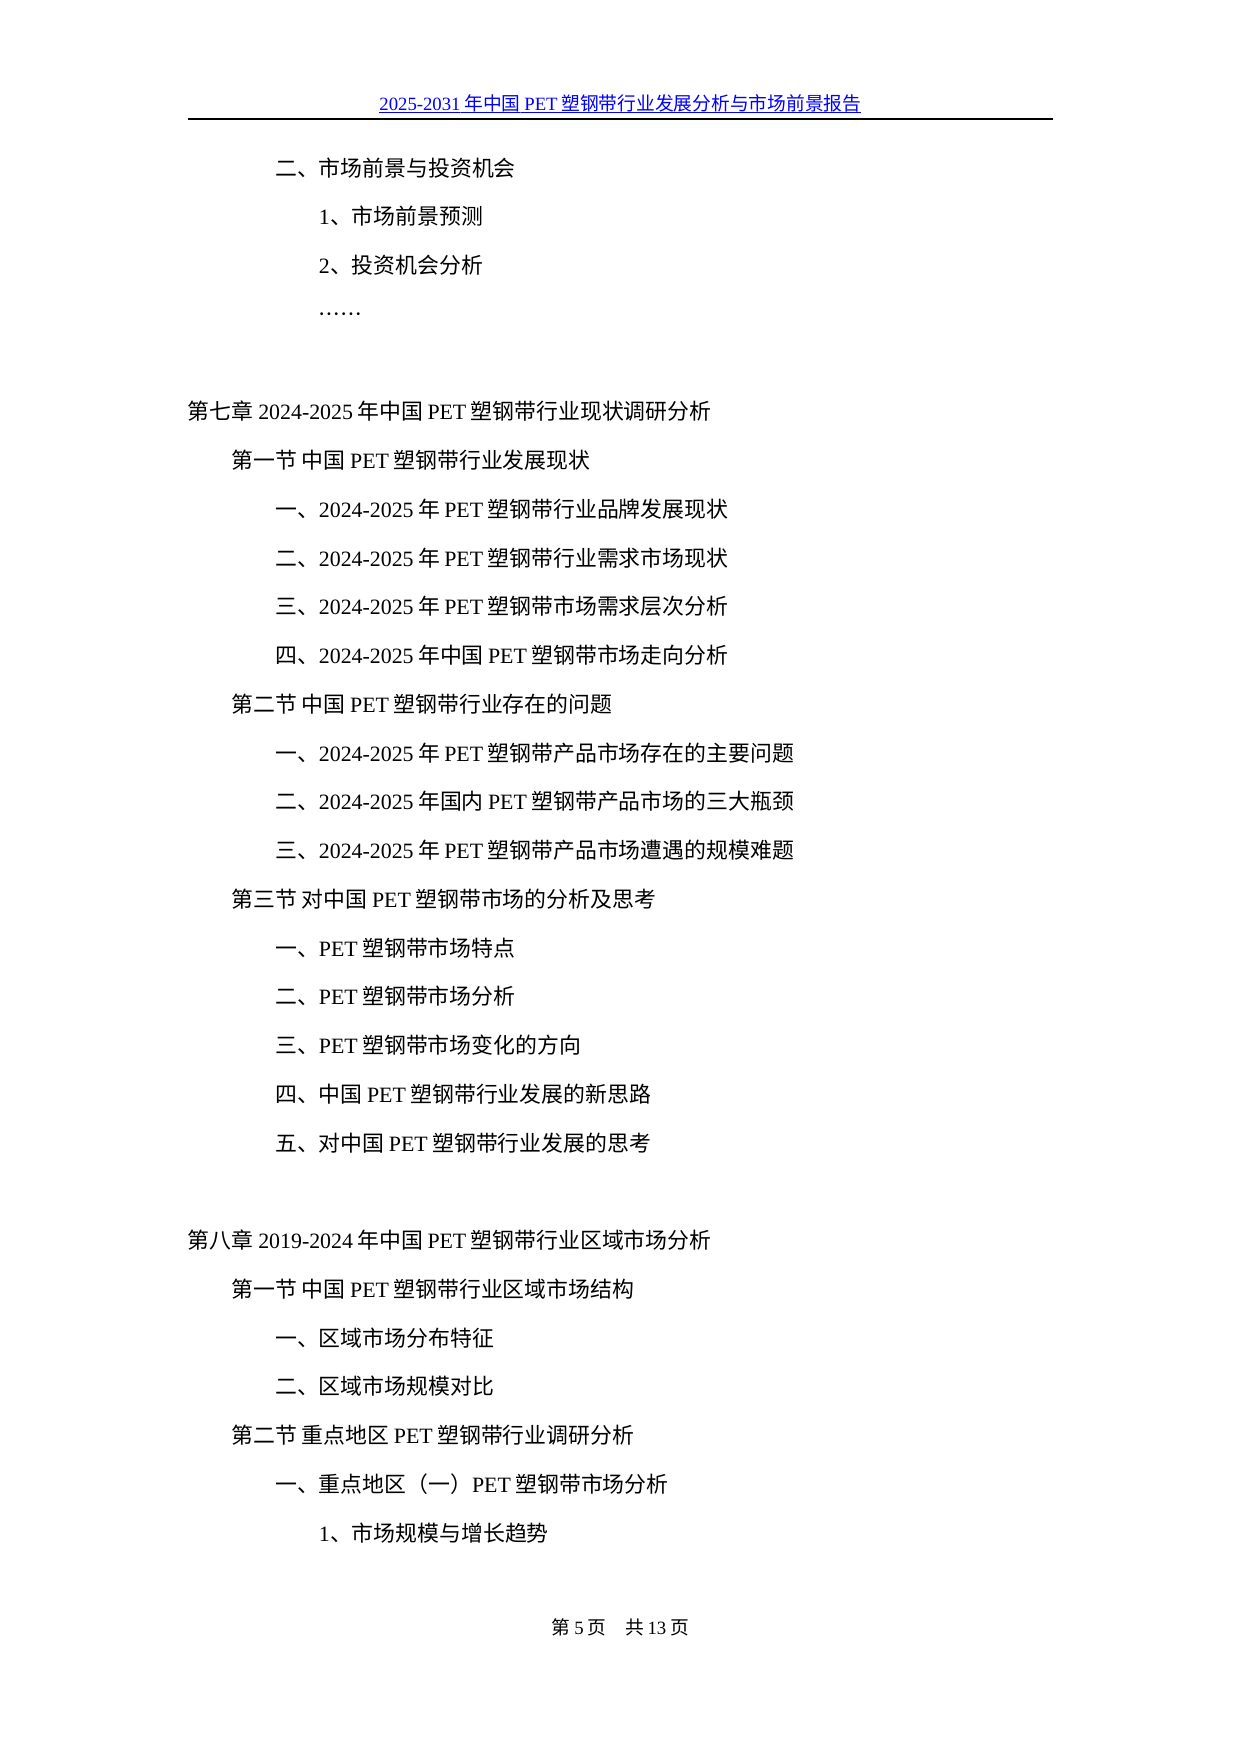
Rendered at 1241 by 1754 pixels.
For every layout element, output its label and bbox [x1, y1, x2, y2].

text [187, 150, 1053, 1548]
